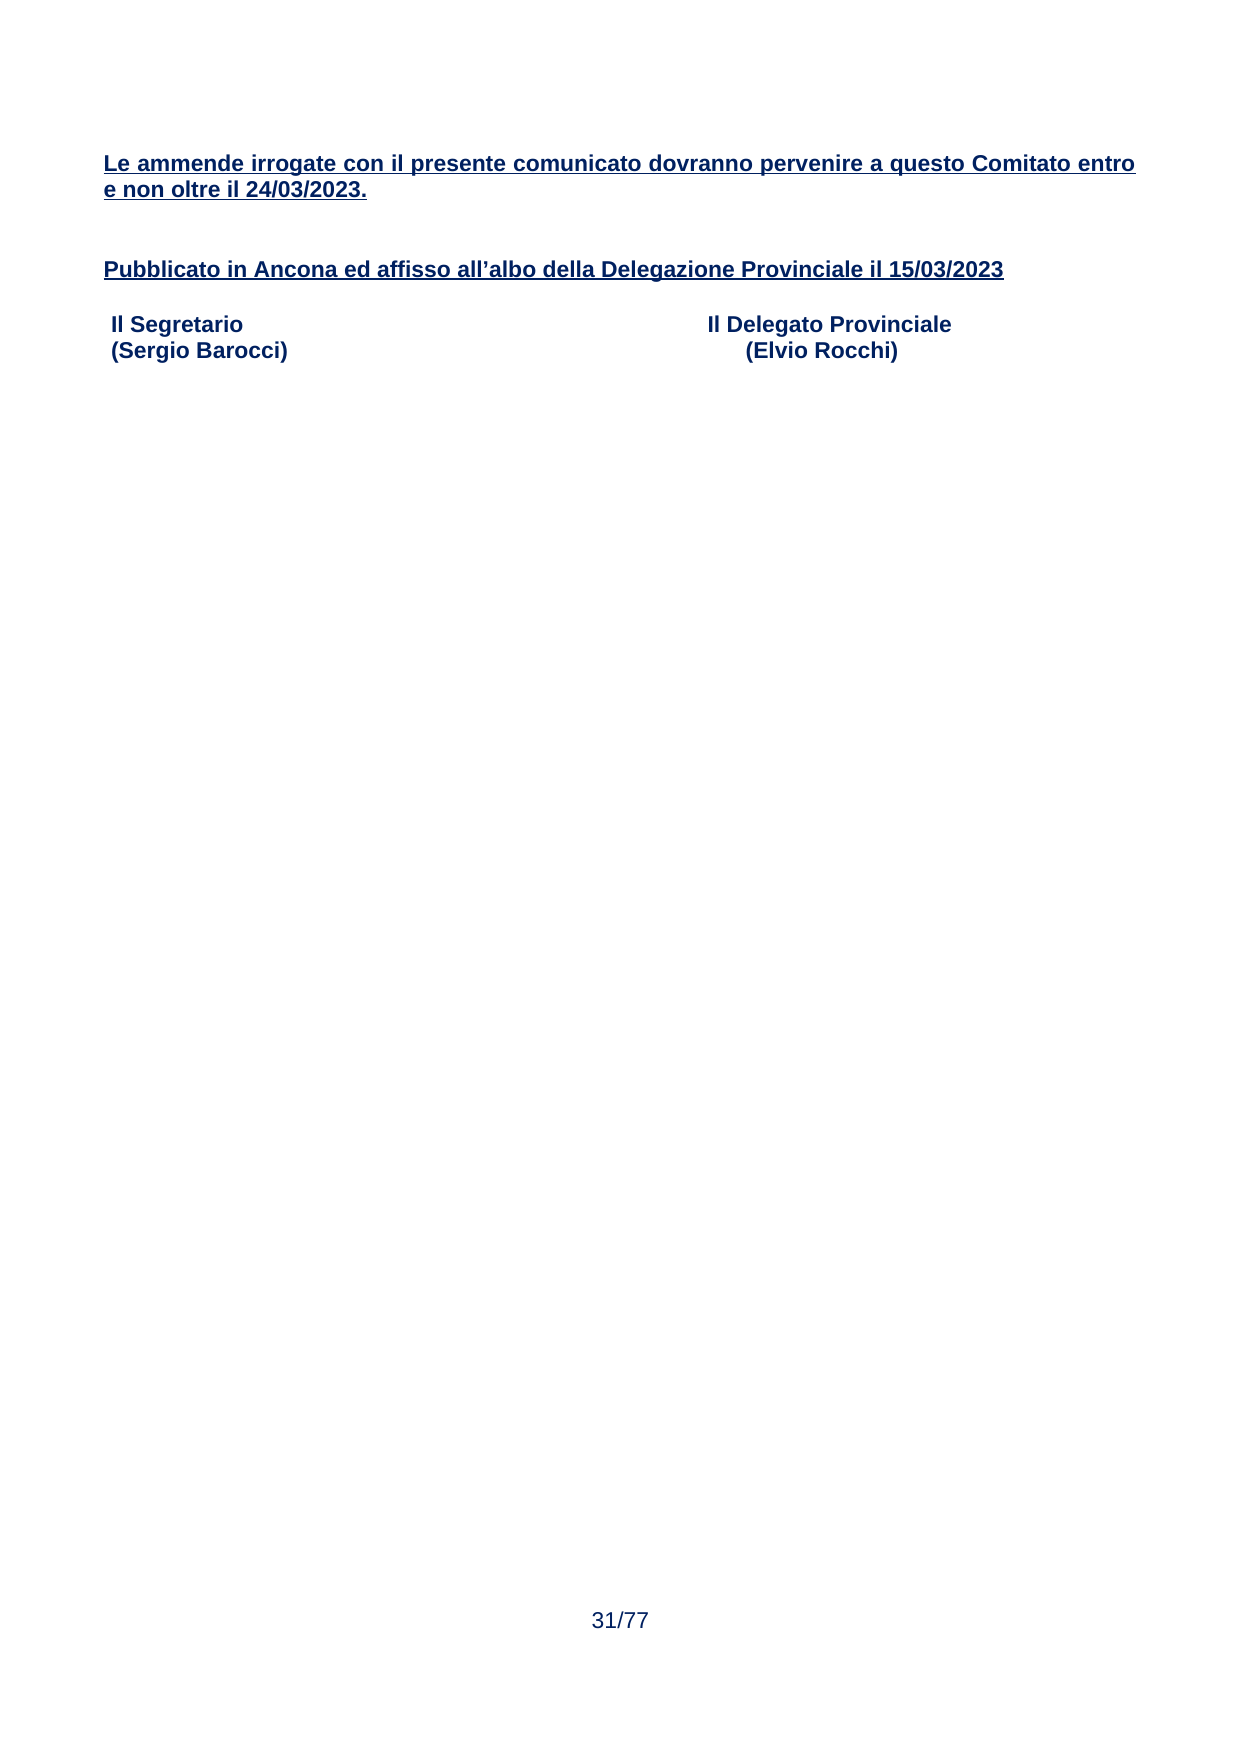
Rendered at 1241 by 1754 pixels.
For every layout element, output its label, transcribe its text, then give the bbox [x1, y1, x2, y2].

text Pubblicato in Ancona ed affisso all’albo della Delegazione Provinciale il 15/03/2023 [103, 256, 1137, 282]
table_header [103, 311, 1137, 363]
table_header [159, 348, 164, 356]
text Le ammende irrogate con il presente comunicato dovranno pervenire a questo Comitato entro e non oltre il 24/03/2023. [103, 150, 1137, 203]
